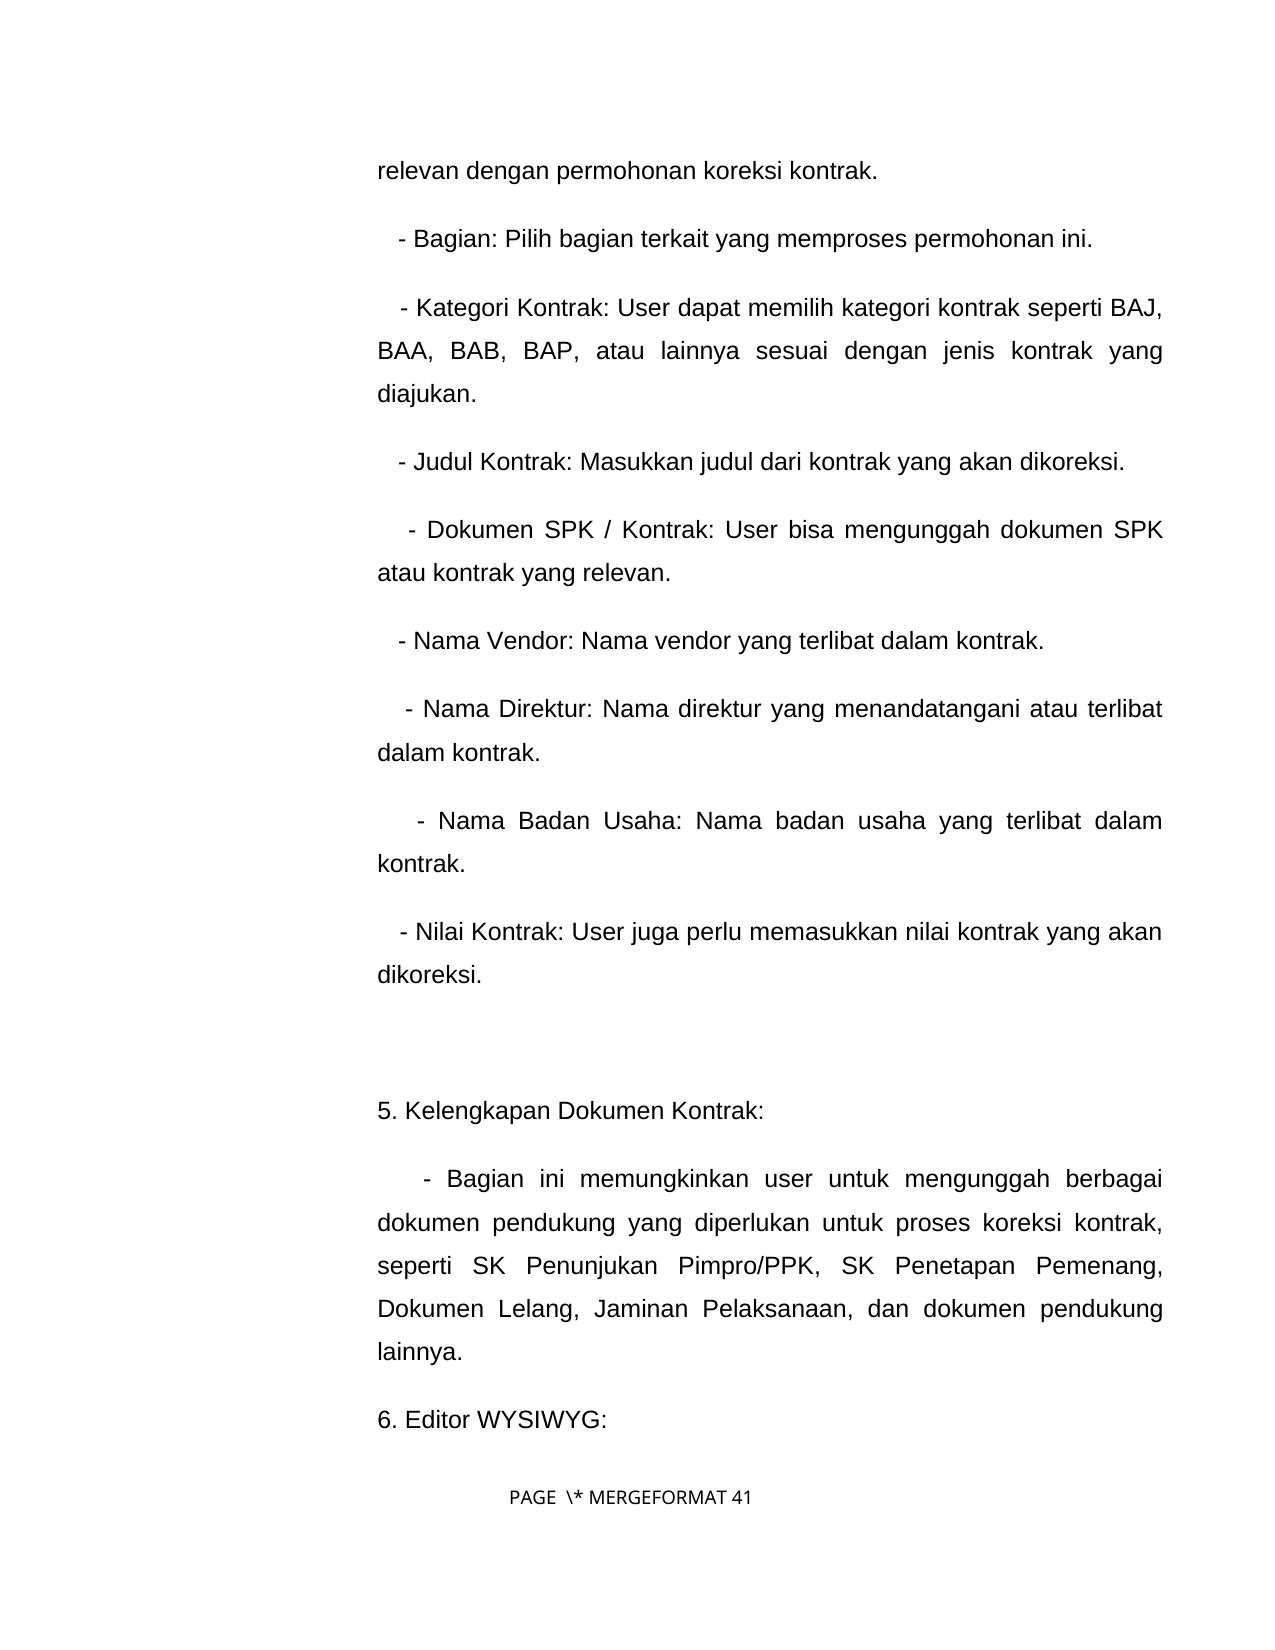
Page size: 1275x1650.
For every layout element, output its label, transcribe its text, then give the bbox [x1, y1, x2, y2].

text - Nama Vendor: Nama vendor yang terlibat dalam kontrak. [377, 626, 1164, 655]
text - Nilai Kontrak: User juga perlu memasukkan nilai kontrak yang akan dikoreksi. [377, 917, 1164, 989]
text 5. Kelengkapan Dokumen Kontrak: [377, 1096, 1164, 1125]
text - Nama Direktur: Nama direktur yang menandatangani atau terlibat dalam kontrak. [377, 694, 1164, 766]
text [377, 156, 1164, 185]
text - Bagian: Pilih bagian terkait yang memproses permohonan ini. [377, 224, 1164, 253]
text - Kategori Kontrak: User dapat memilih kategori kontrak seperti BAJ, BAA, BAB, BAP, atau lainnya sesuai dengan jenis kontrak yang diajukan. [377, 292, 1164, 407]
text - Bagian ini memungkinkan user untuk mengunggah berbagai dokumen pendukung yang diperlukan untuk proses koreksi kontrak, seperti SK Penunjukan Pimpro/PPK, SK Penetapan Pemenang, Dokumen Lelang, Jaminan Pelaksanaan, dan dokumen pendukung lainnya. [377, 1164, 1164, 1366]
text - Dokumen SPK / Kontrak: User bisa mengunggah dokumen SPK atau kontrak yang relevan. [377, 515, 1164, 587]
text - Judul Kontrak: Masukkan judul dari kontrak yang akan dikoreksi. [377, 447, 1164, 476]
text - Nama Badan Usaha: Nama badan usaha yang terlibat dalam kontrak. [377, 806, 1164, 877]
text 6. Editor WYSIWYG: [377, 1405, 1164, 1434]
